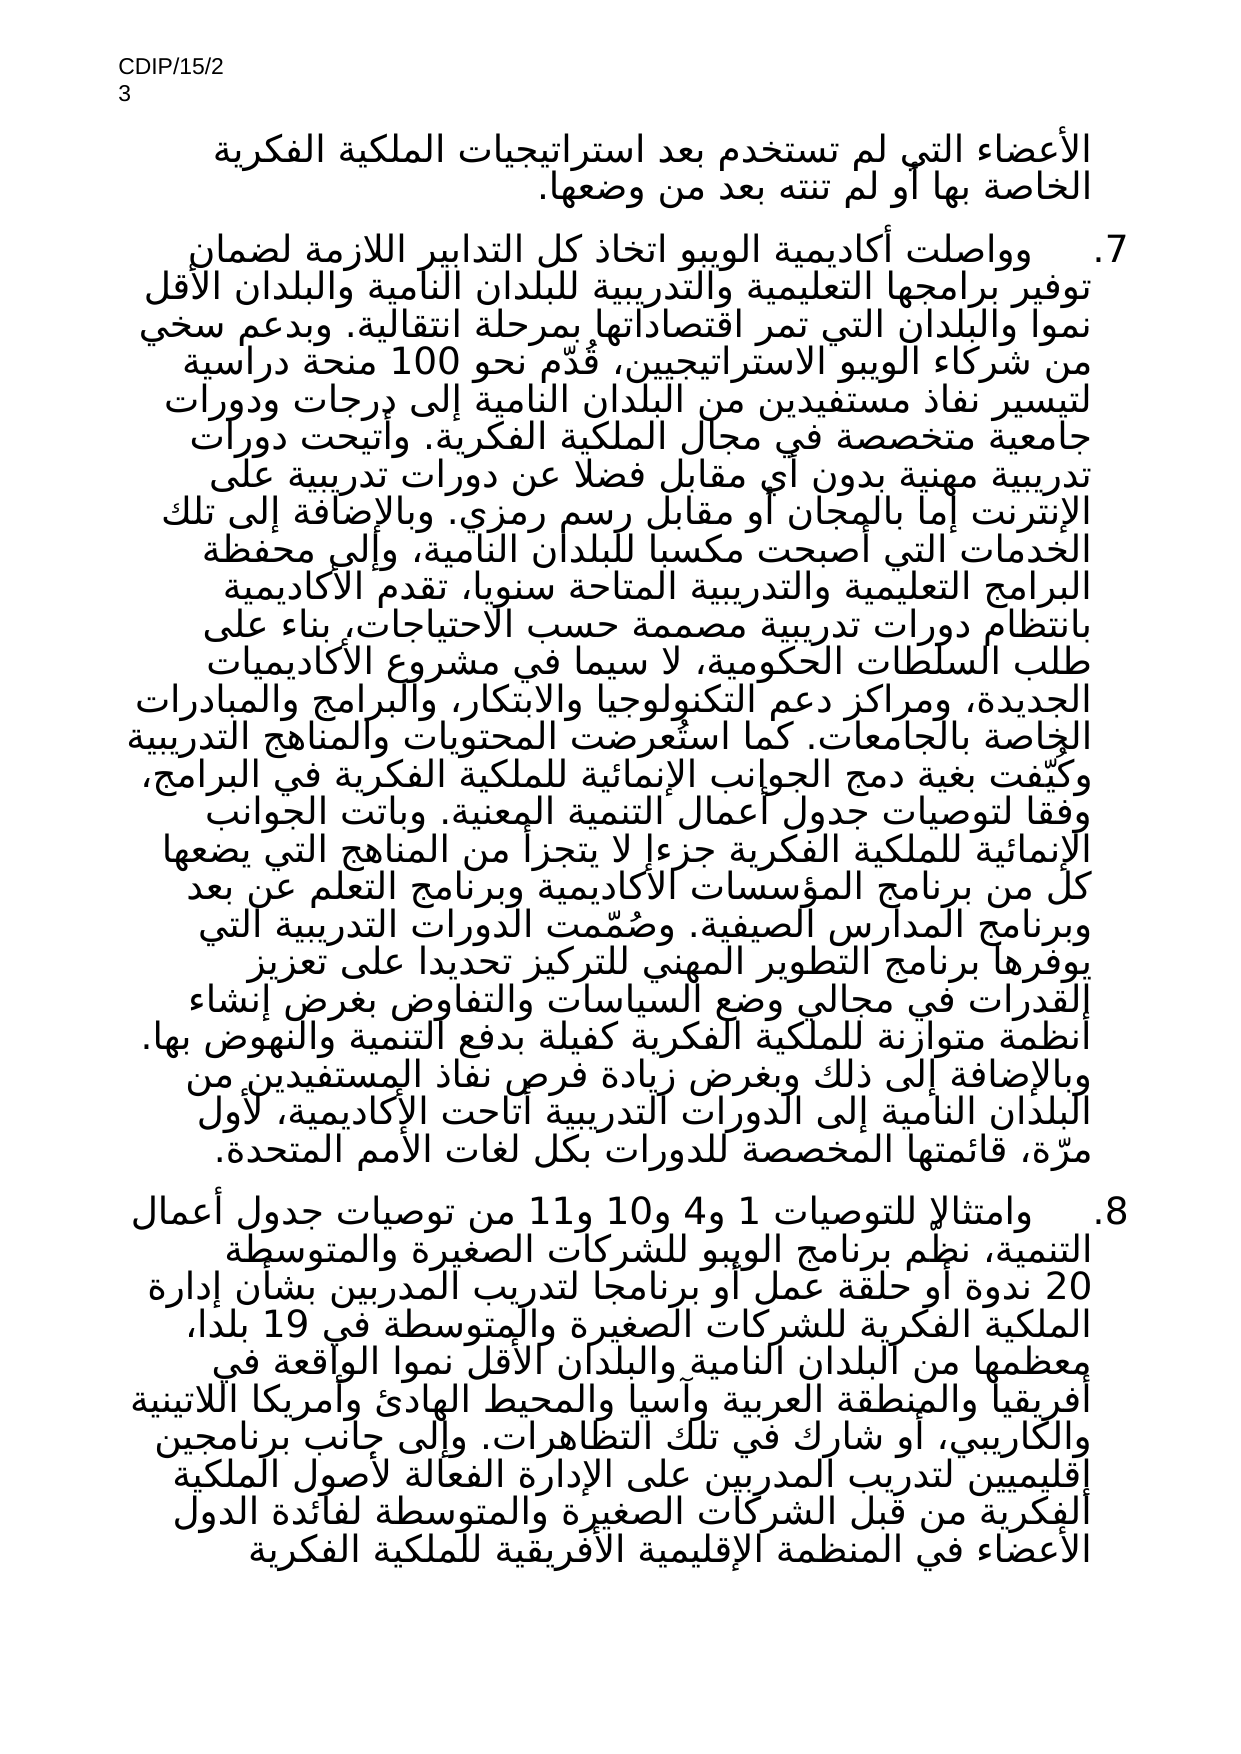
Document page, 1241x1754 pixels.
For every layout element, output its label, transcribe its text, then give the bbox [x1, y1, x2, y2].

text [118, 132, 1092, 207]
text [118, 1195, 1092, 1570]
text وواصلت أكاديمية الويبو اتخاذ كل التدابير اللازمة لضمان توفير برامجها التعليمية والتدريبية للبلدان النامية والبلدان الأقل نموا والبلدان التي تمر اقتصاداتها بمرحلة انتقالية. وبدعم سخي من شركاء الويبو الاستراتيجيين، قُدّم نحو 100 منحة دراسية لتيسير نفاذ مستفيدين من البلدان النامية إلى درجات ودورات جامعية متخصصة في مجال الملكية الفكرية. وأتيحت دورات تدريبية مهنية بدون أي مقابل فضلا عن دورات تدريبية على الإنترنت إما بالمجان أو مقابل رسم رمزي. وبالإضافة إلى تلك الخدمات التي أصبحت مكسبا للبلدان النامية، وإلى محفظة البرامج التعليمية والتدريبية المتاحة سنويا، تقدم الأكاديمية بانتظام دورات تدريبية مصممة حسب الاحتياجات، بناء على طلب السلطات الحكومية، لا سيما في مشروع الأكاديميات الجديدة، ومراكز دعم التكنولوجيا والابتكار، والبرامج والمبادرات الخاصة بالجامعات. كما استُعرضت المحتويات والمناهج التدريبية وكُيّفت بغية دمج الجوانب الإنمائية للملكية الفكرية في البرامج، وفقا لتوصيات جدول أعمال التنمية المعنية. وباتت الجوانب الإنمائية للملكية الفكرية جزءا لا يتجزأ من المناهج التي يضعها كل من برنامج المؤسسات الأكاديمية وبرنامج التعلم عن بعد وبرنامج المدارس الصيفية. وصُمّمت الدورات التدريبية التي يوفرها برنامج التطوير المهني للتركيز تحديدا على تعزيز القدرات في مجالي وضع السياسات والتفاوض بغرض إنشاء أنظمة متوازنة للملكية الفكرية كفيلة بدفع التنمية والنهوض بها. وبالإضافة إلى ذلك وبغرض زيادة فرص نفاذ المستفيدين من البلدان النامية إلى الدورات التدريبية أتاحت الأكاديمية، لأول مرّة، قائمتها المخصصة للدورات بكل لغات الأمم المتحدة. [118, 232, 1092, 1170]
